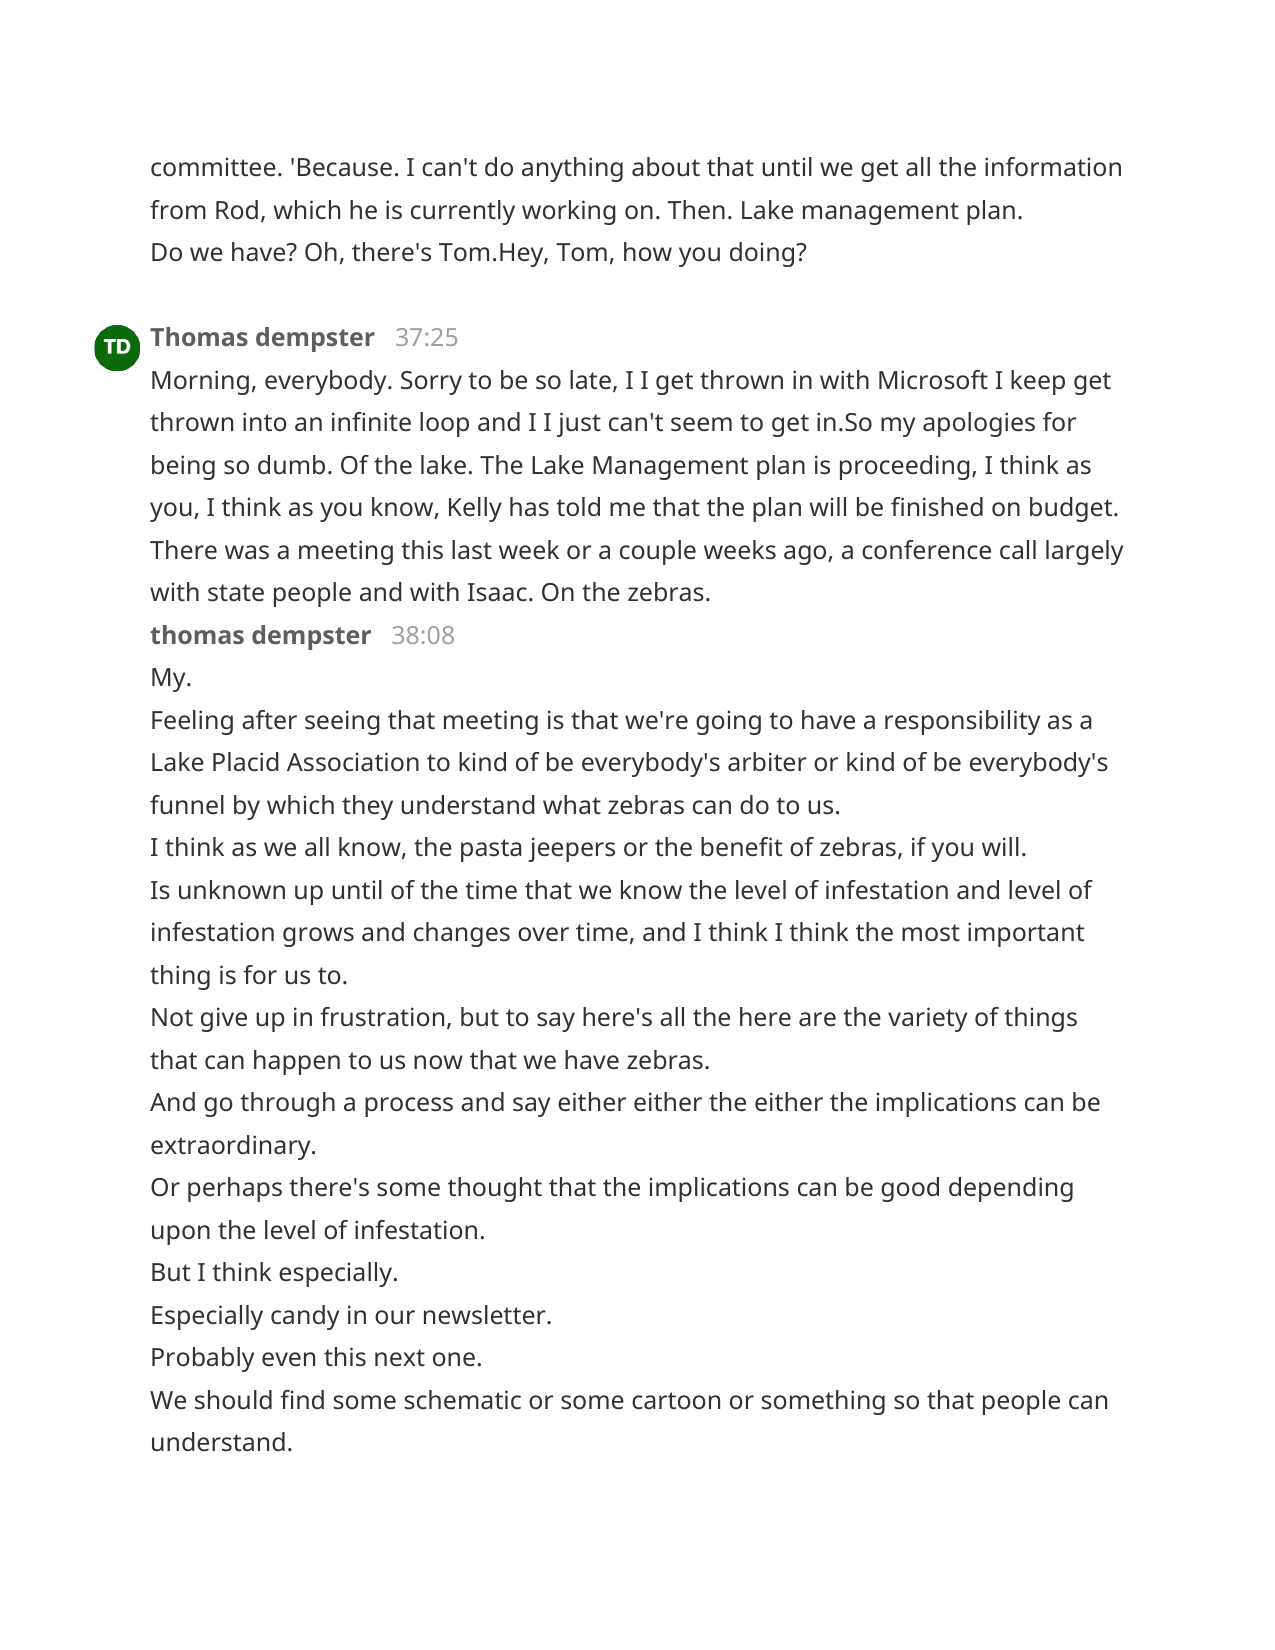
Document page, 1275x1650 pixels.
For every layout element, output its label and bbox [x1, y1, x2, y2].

text [150, 277, 1125, 1459]
text [150, 150, 1125, 269]
picture [94, 325, 140, 371]
